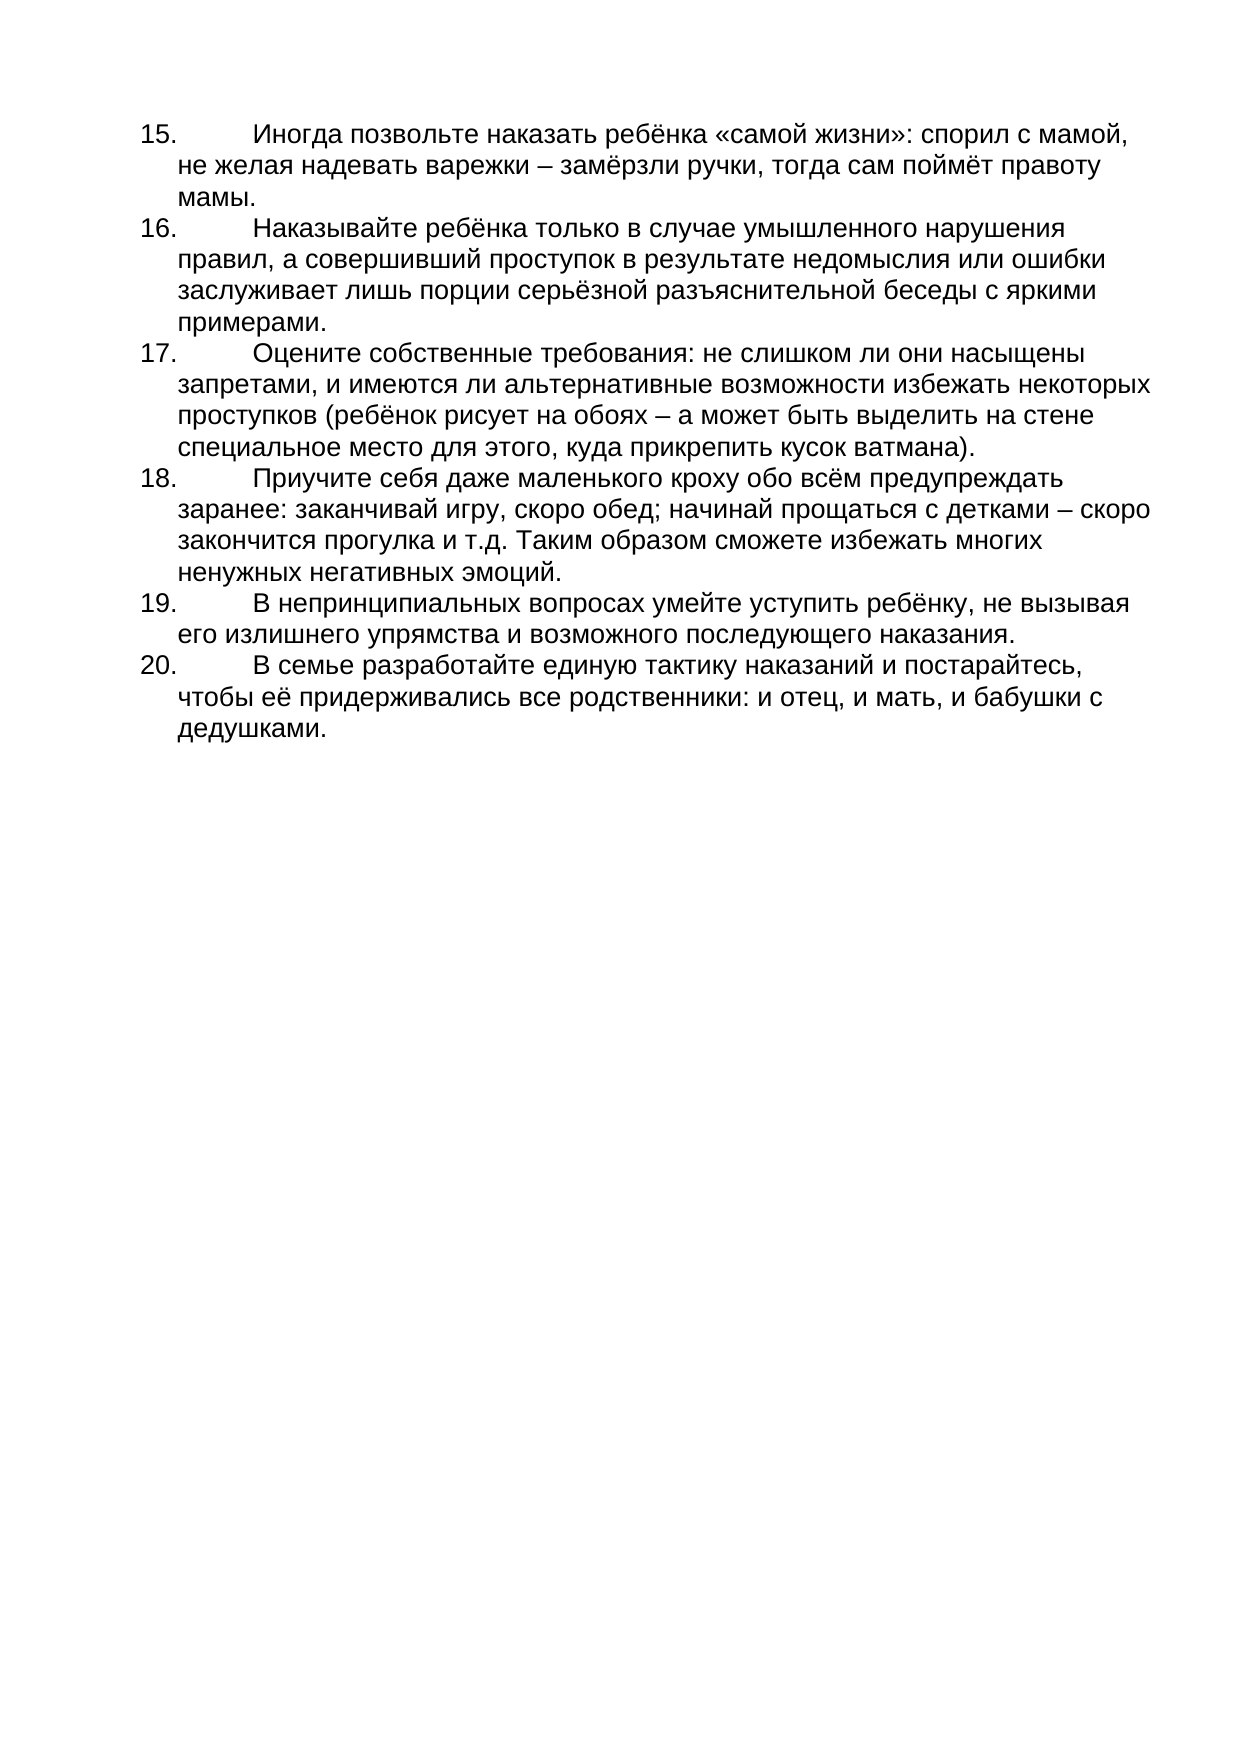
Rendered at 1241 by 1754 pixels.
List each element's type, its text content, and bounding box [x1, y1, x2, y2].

list В семье разработайте единую тактику наказаний и постарайтесь, чтобы её придерживались все родственники: и отец, и мать, и бабушки с дедушками. [140, 649, 1152, 743]
list В непринципиальных вопросах умейте уступить ребёнку, не вызывая его излишнего упрямства и возможного последующего наказания. [140, 587, 1152, 649]
list Наказывайте ребёнка только в случае умышленного нарушения правил, а совершивший проступок в результате недомыслия или ошибки заслуживает лишь порции серьёзной разъяснительной беседы с яркими примерами. [140, 212, 1152, 337]
list Приучите себя даже маленького кроху обо всём предупреждать заранее: заканчивай игру, скоро обед; начинай прощаться с детками – скоро закончится прогулка и т.д. Таким образом сможете избежать многих ненужных негативных эмоций. [140, 462, 1152, 587]
list Иногда позвольте наказать ребёнка «самой жизни»: спорил с мамой, не желая надевать варежки – замёрзли ручки, тогда сам поймёт правоту мамы. [140, 118, 1152, 212]
list Оцените собственные требования: не слишком ли они насыщены запретами, и имеются ли альтернативные возможности избежать некоторых проступков (ребёнок рисует на обоях – а может быть выделить на стене специальное место для этого, куда прикрепить кусок ватмана). [140, 337, 1152, 462]
